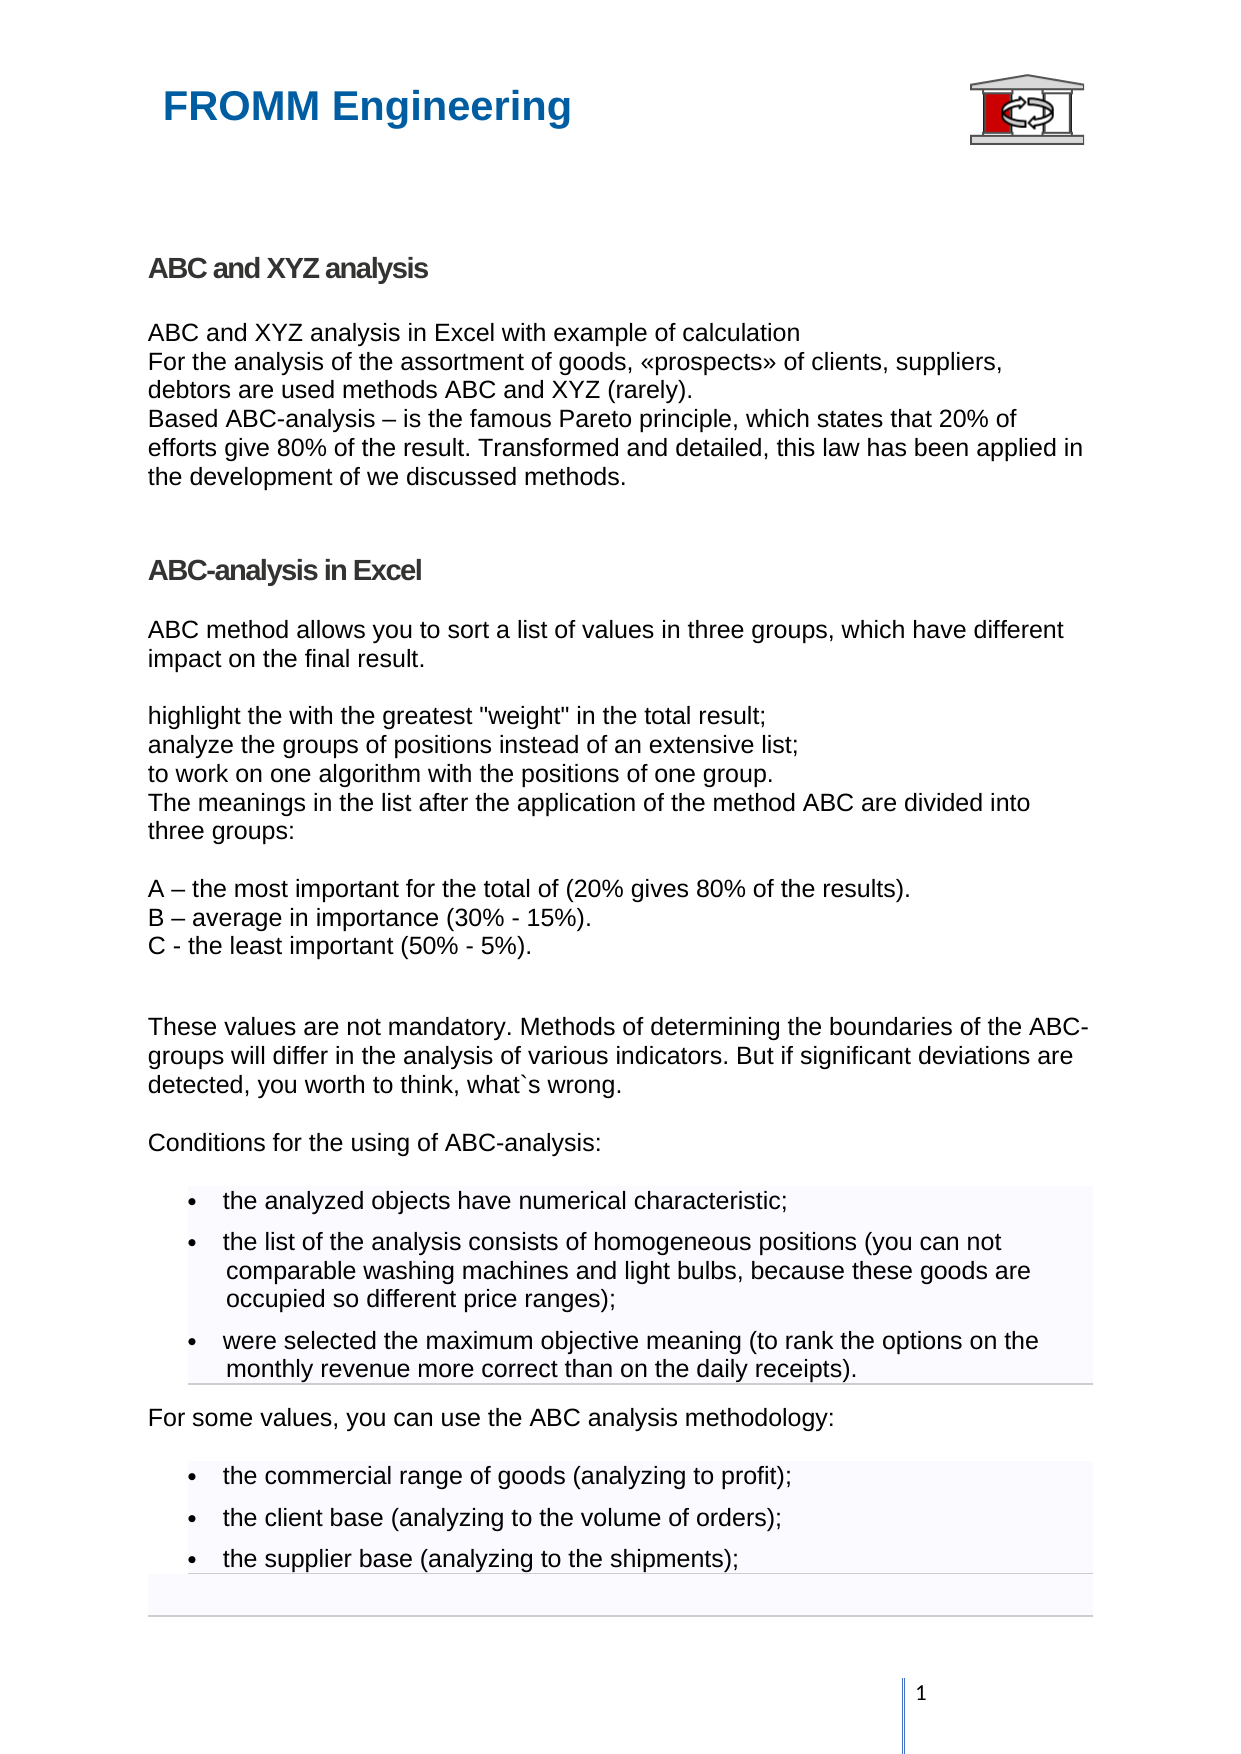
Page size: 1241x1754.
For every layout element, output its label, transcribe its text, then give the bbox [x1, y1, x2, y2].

text The meanings in the list after the application of the method ABC are divided into three groups: [148, 787, 1093, 845]
text ABC method allows you to sort a list of values in three groups, which have different impact on the final result. [148, 615, 1093, 672]
text A – the most important for the total of (20% gives 80% of the results). [148, 874, 1093, 902]
text For the analysis of the assortment of goods, «prospects» of clients, suppliers, debtors are used methods ABC and XYZ (rarely). [148, 347, 1093, 404]
text ABC-analysis in Excel [148, 553, 1093, 586]
text C - the least important (50% - 5%). [148, 931, 1093, 960]
list the commercial range of goods (analyzing to profit); [188, 1461, 1093, 1490]
text For some values, you can use the ABC analysis methodology: [148, 1403, 1093, 1432]
text analyze the groups of positions instead of an extensive list; [148, 730, 1093, 759]
text These values are not mandatory. Methods of determining the boundaries of the ABC-groups will differ in the analysis of various indicators. But if significant deviations are detected, you worth to think, what`s wrong. [148, 1012, 1093, 1098]
list the client base (analyzing to the volume of orders); [188, 1503, 1093, 1531]
text highlight the with the greatest "weight" in the total result; [148, 701, 1093, 730]
text Based ABC-analysis – is the famous Pareto principle, which states that 20% of efforts give 80% of the result. Transformed and detailed, this law has been applied in the development of we discussed methods. [148, 404, 1093, 490]
list the list of the analysis consists of homogeneous positions (you can not comparable washing machines and light bulbs, because these goods are occupied so different price ranges); [188, 1227, 1093, 1313]
picture [970, 73, 1085, 145]
text Conditions for the using of ABC-analysis: [148, 1128, 1093, 1156]
list the analyzed objects have numerical characteristic; [188, 1186, 1093, 1214]
list the supplier base (analyzing to the shipments); [188, 1544, 1093, 1573]
text ABC and XYZ analysis [148, 251, 1093, 284]
text ABC and XYZ analysis in Excel with example of calculation [148, 318, 1093, 347]
text to work on one algorithm with the positions of one group. [148, 759, 1093, 787]
text B – average in importance (30% - 15%). [148, 902, 1093, 931]
list were selected the maximum objective meaning (to rank the options on the monthly revenue more correct than on the daily receipts). [188, 1326, 1093, 1383]
